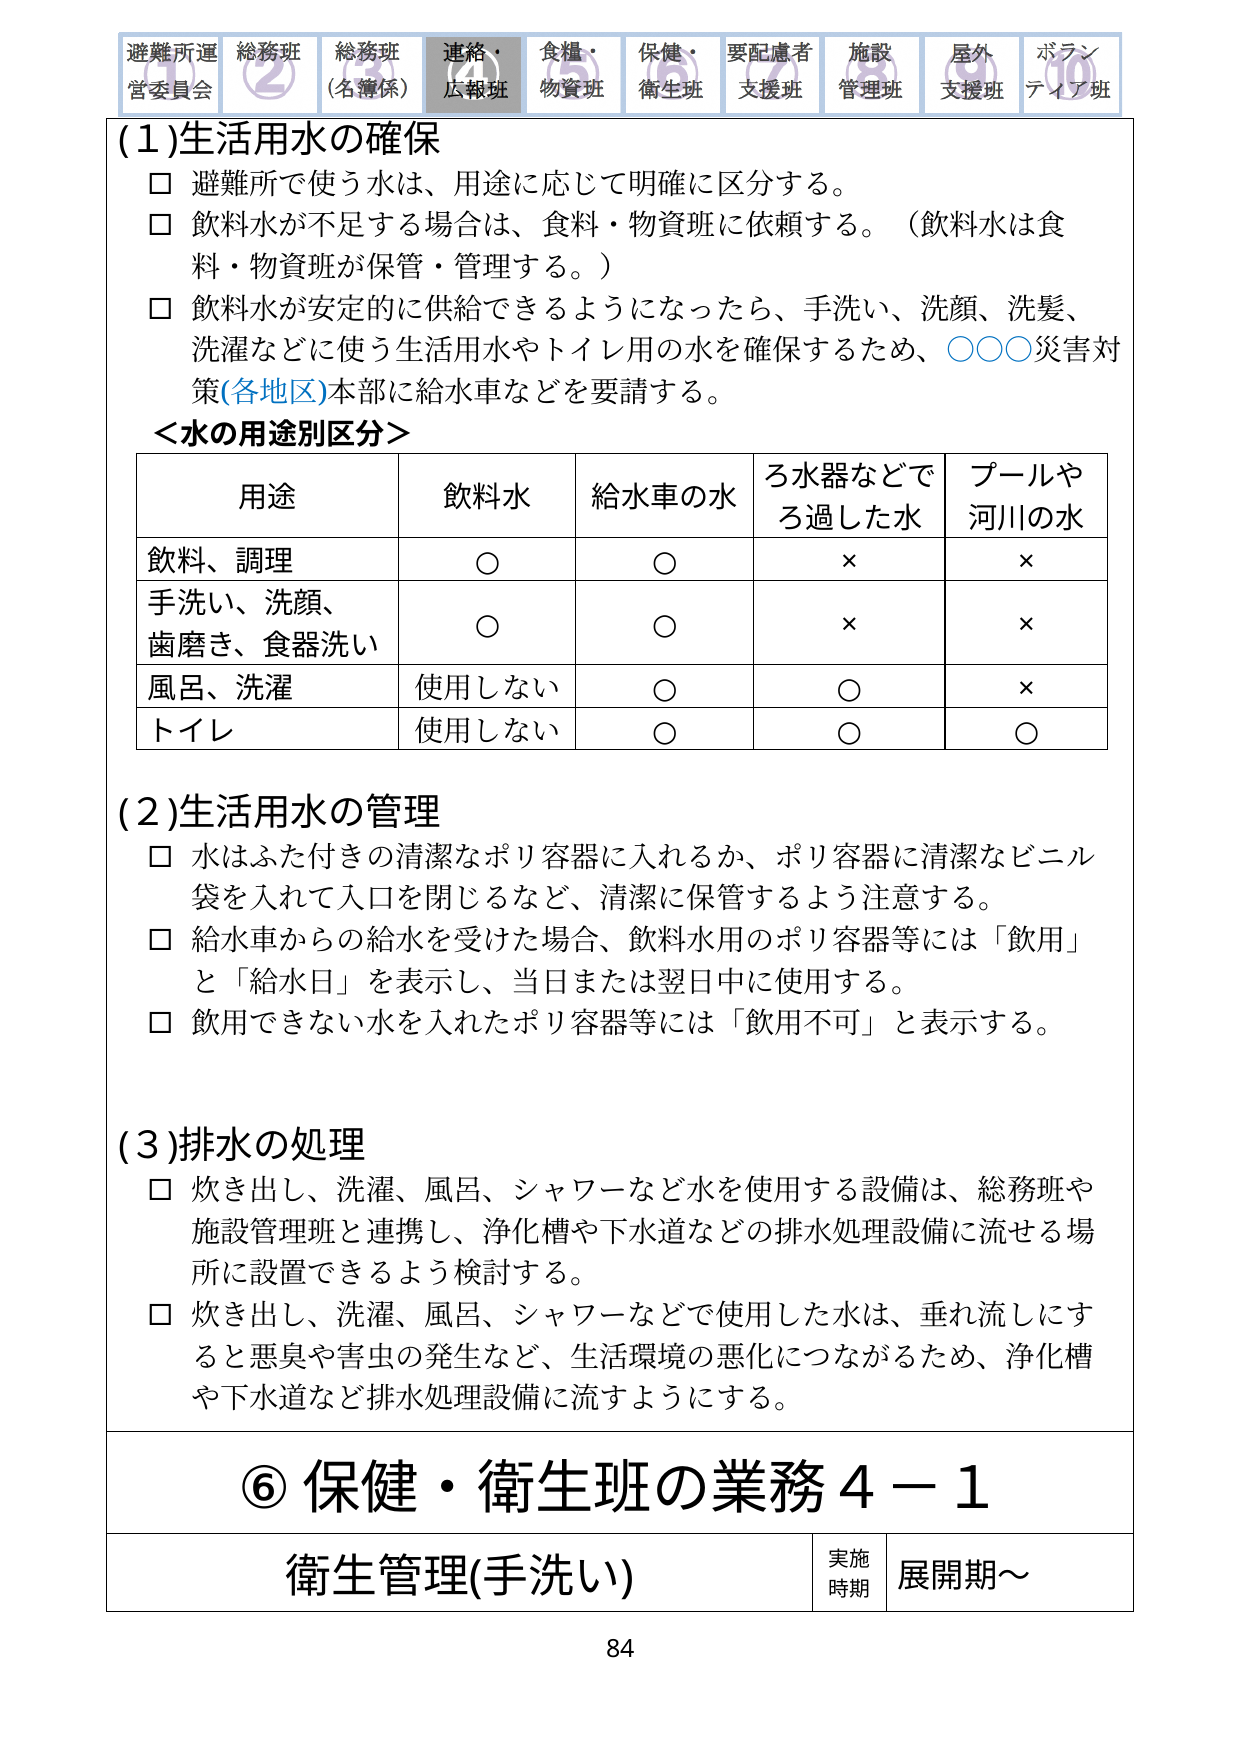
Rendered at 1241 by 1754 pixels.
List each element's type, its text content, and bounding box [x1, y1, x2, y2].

table_cell ⑥保健・衛生班の業務４－１ [107, 1432, 1133, 1533]
picture [118, 32, 1123, 117]
table_cell (１)生活用水の確保 避難所で使う水は、用途に応じて明確に区分する。 飲料水が不足する場合は、食料・物資班に依頼する。（飲料水は食料・物資班が保管・管理する。） 飲料水が安定的に供給できるようになったら、手洗い、洗顔、洗髪、洗濯などに使う生活用水やトイレ用の水を確保するため、○○○災害対策(各地区)本部に給水車などを要請する。 ＜水の用途別区分＞ (２)生活用水の管理 水はふた付きの清潔なポリ容器に入れるか、ポリ容器に清潔なビニル袋を入れて入口を閉じるなど、清潔に保管するよう注意する。 給水車からの給水を受けた場合、飲料水用のポリ容器等には「飲用」と「給水日」を表示し、当日または翌日中に使用する。 飲用できない水を入れたポリ容器等には「飲用不可」と表示する。 (３)排水の処理 炊き出し、洗濯、風呂、シャワーなど水を使用する設備は、総務班や施設管理班と連携し、浄化槽や下水道などの排水処理設備に流せる場所に設置できるよう検討する。 炊き出し、洗濯、風呂、シャワーなどで使用した水は、垂れ流しにすると悪臭や害虫の発生など、生活環境の悪化につながるため、浄化槽や下水道など排水処理設備に流すようにする。 [107, 119, 1133, 1431]
table_cell 実施時期 [813, 1534, 886, 1611]
table_cell 展開期～ [887, 1534, 1133, 1611]
table_cell 衛生管理(手洗い) [107, 1534, 812, 1611]
